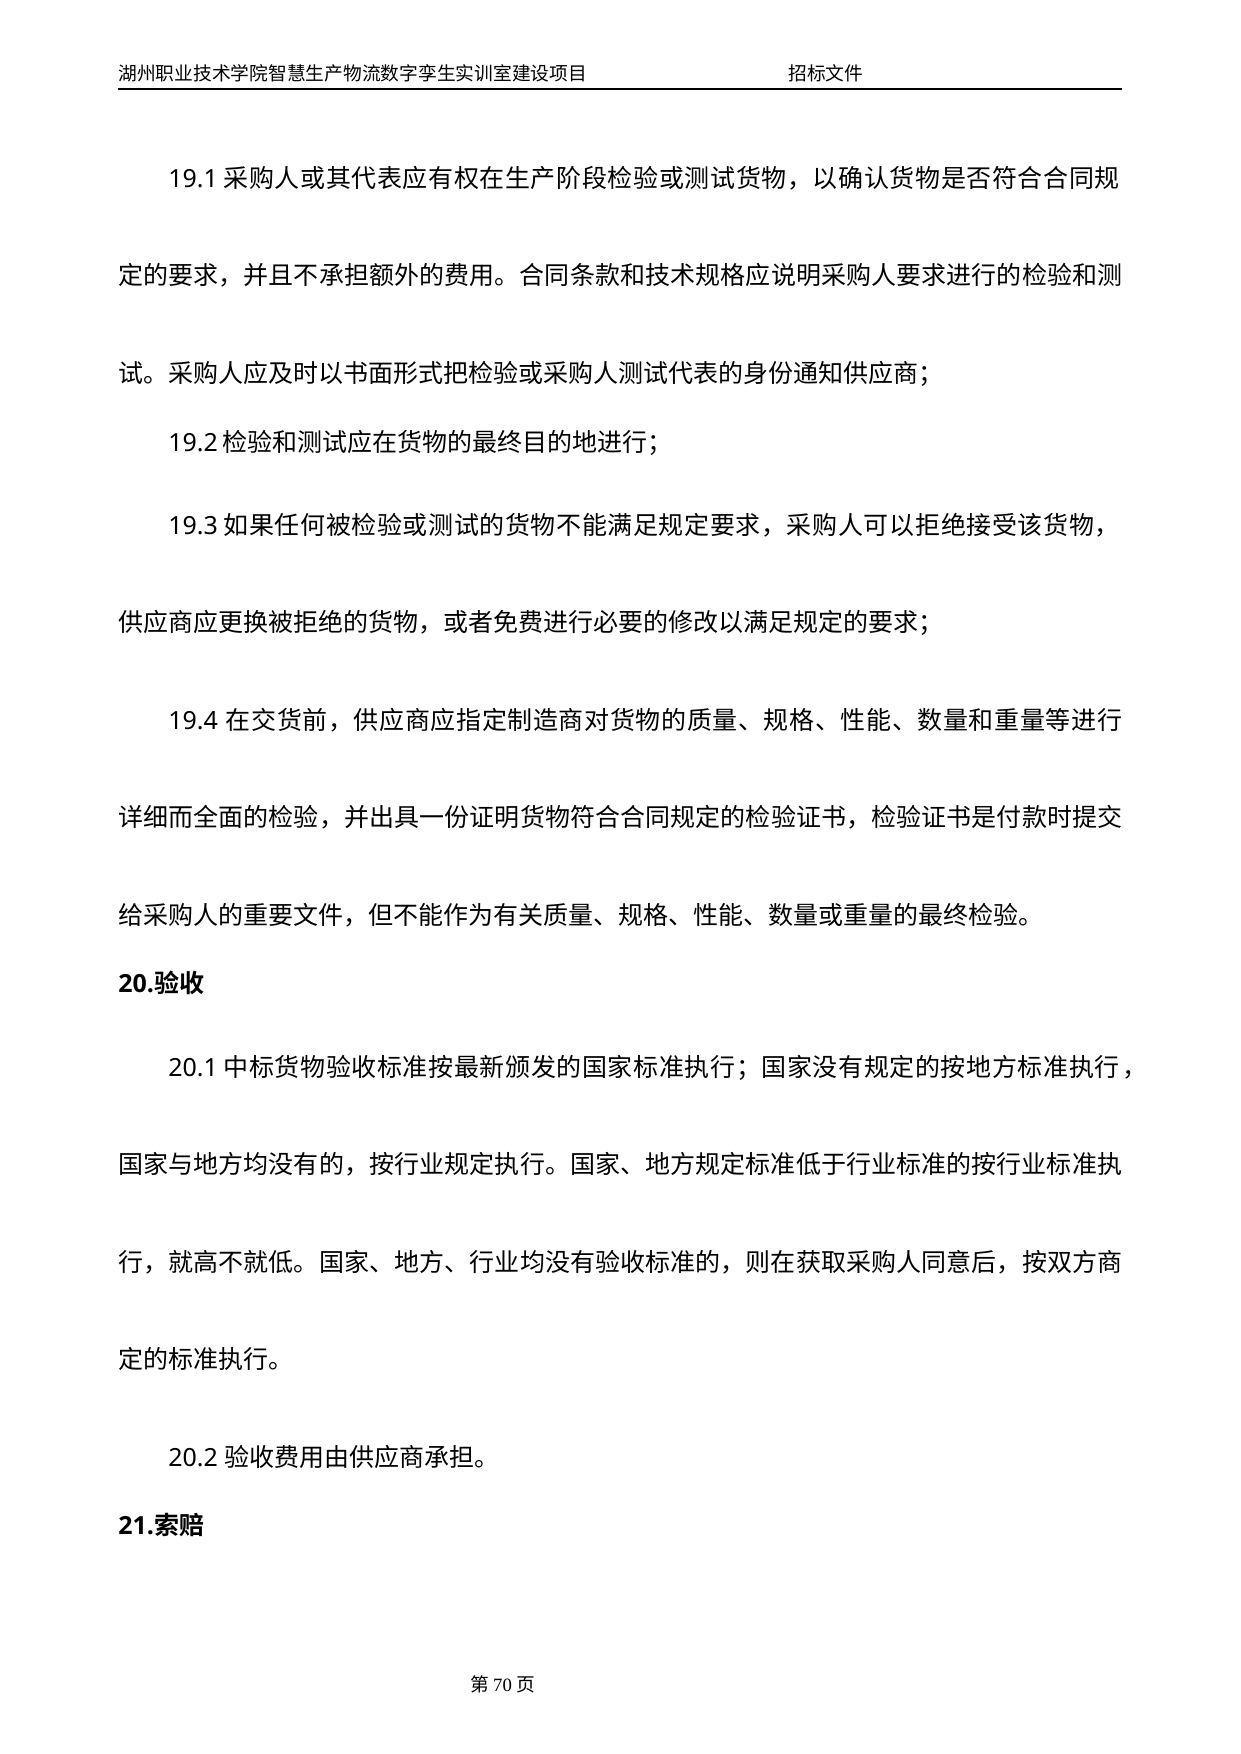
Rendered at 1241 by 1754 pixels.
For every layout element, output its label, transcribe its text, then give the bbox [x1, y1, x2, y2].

text 21.索赔 [118, 1491, 1122, 1556]
text 19.4 在交货前，供应商应指定制造商对货物的质量、规格、性能、数量和重量等进行详细而全面的检验，并出具一份证明货物符合合同规定的检验证书，检验证书是付款时提交给采购人的重要文件，但不能作为有关质量、规格、性能、数量或重量的最终检验。 [118, 671, 1122, 931]
text 19.1采购人或其代表应有权在生产阶段检验或测试货物，以确认货物是否符合合同规定的要求，并且不承担额外的费用。合同条款和技术规格应说明采购人要求进行的检验和测试。采购人应及时以书面形式把检验或采购人测试代表的身份通知供应商； [118, 129, 1122, 389]
text 19.2检验和测试应在货物的最终目的地进行； [118, 408, 1122, 473]
text 20.验收 [118, 949, 1122, 1014]
text 19.3如果任何被检验或测试的货物不能满足规定要求，采购人可以拒绝接受该货物，供应商应更换被拒绝的货物，或者免费进行必要的修改以满足规定的要求； [118, 491, 1122, 653]
text 20.1中标货物验收标准按最新颁发的国家标准执行；国家没有规定的按地方标准执行，国家与地方均没有的，按行业规定执行。国家、地方规定标准低于行业标准的按行业标准执行，就高不就低。国家、地方、行业均没有验收标准的，则在获取采购人同意后，按双方商定的标准执行。 [118, 1033, 1122, 1390]
text 20.2 验收费用由供应商承担。 [118, 1408, 1122, 1473]
